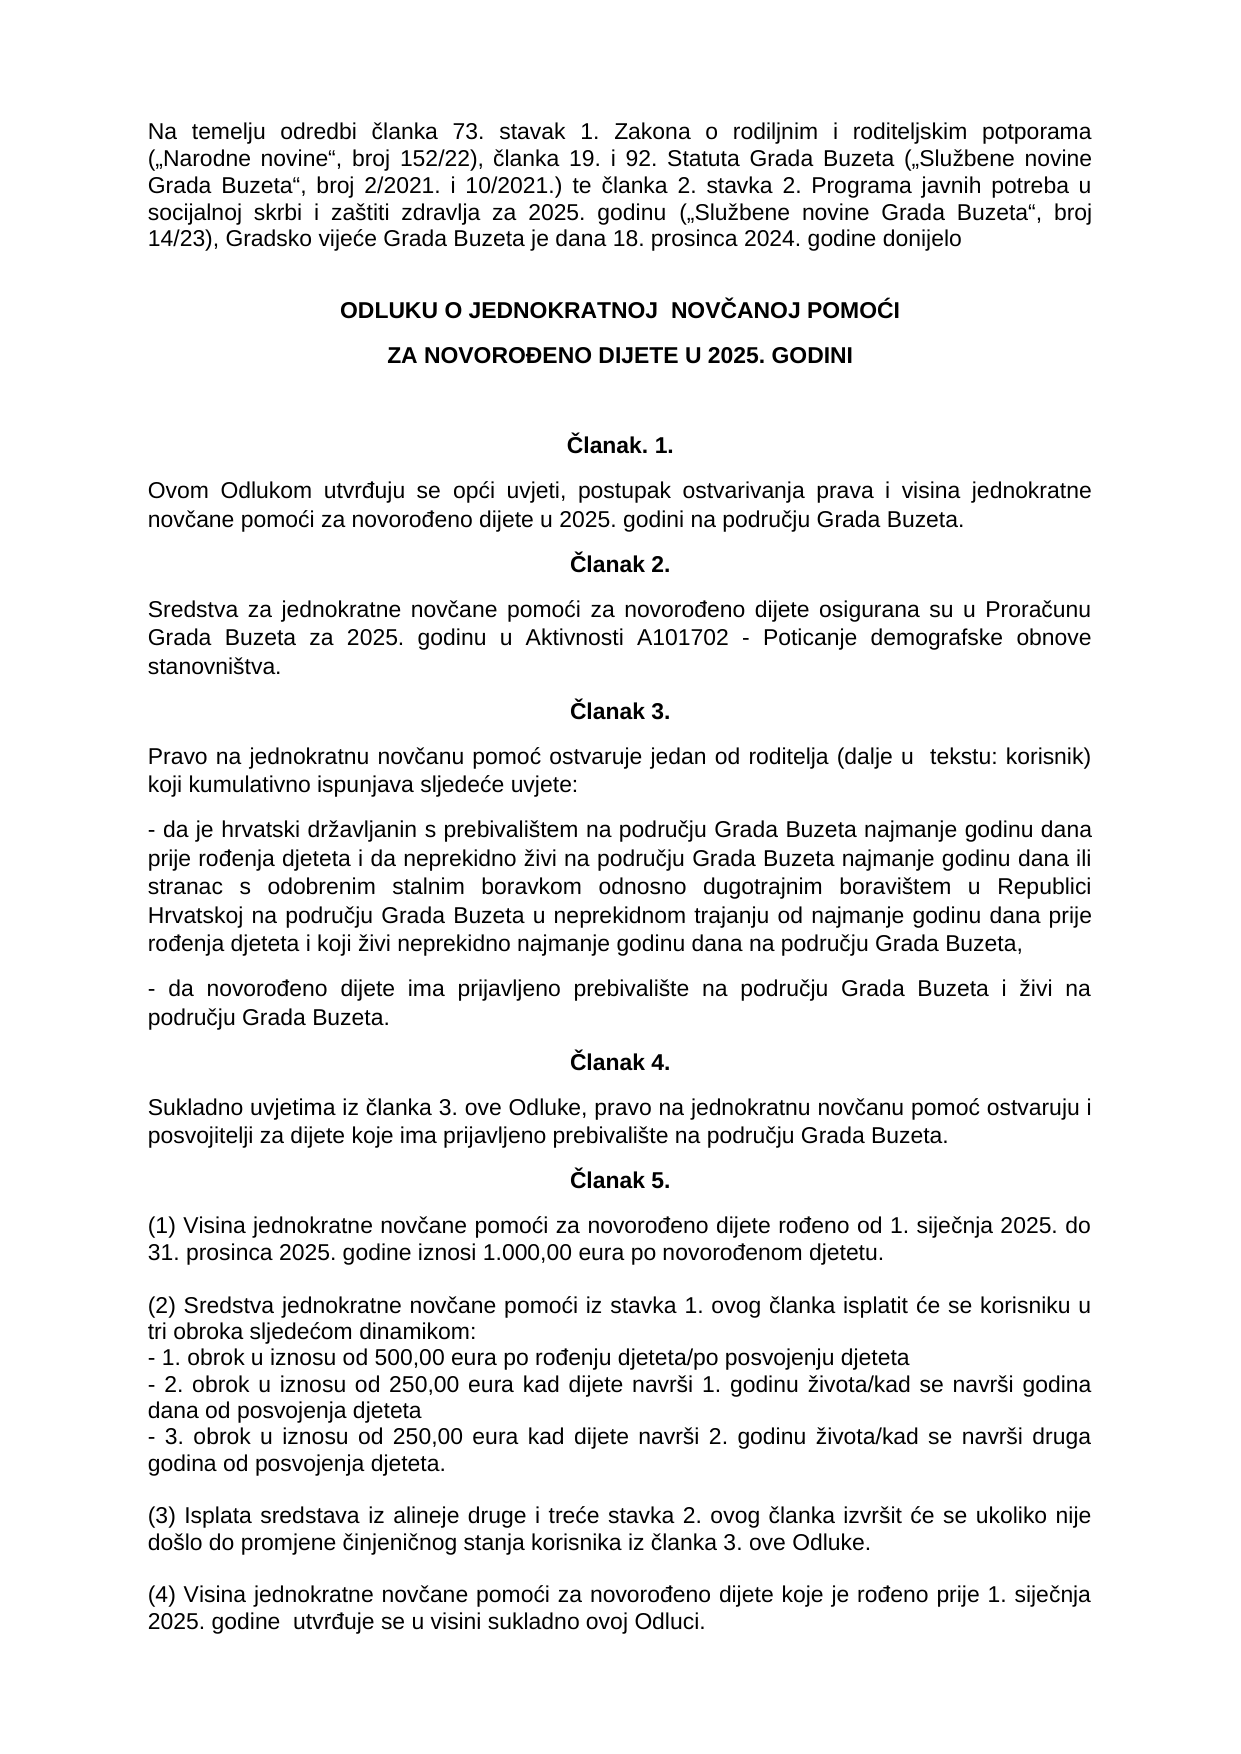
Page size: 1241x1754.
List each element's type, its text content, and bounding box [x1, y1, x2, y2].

text Članak. 1. [148, 432, 1092, 458]
text (4) Visina jednokratne novčane pomoći za novorođeno dijete koje je rođeno prije 1. siječnja 2025. godine utvrđuje se u visini sukladno ovoj Odluci. [148, 1581, 1092, 1634]
text - 3. obrok u iznosu od 250,00 eura kad dijete navrši 2. godinu života/kad se navrši druga godina od posvojenja djeteta. [148, 1423, 1092, 1476]
text - 2. obrok u iznosu od 250,00 eura kad dijete navrši 1. godinu života/kad se navrši godina dana od posvojenja djeteta [148, 1371, 1092, 1423]
text (2) Sredstva jednokratne novčane pomoći iz stavka 1. ovog članka isplatit će se korisniku u tri obroka sljedećom dinamikom: [148, 1292, 1092, 1344]
text Članak 3. [148, 698, 1092, 724]
text Članak 2. [148, 551, 1092, 577]
text (1) Visina jednokratne novčane pomoći za novorođeno dijete rođeno od 1. siječnja 2025. do 31. prosinca 2025. godine iznosi 1.000,00 eura po novorođenom djetetu. [148, 1212, 1092, 1265]
text Članak 4. [148, 1049, 1092, 1075]
text Na temelju odredbi članka 73. stavak 1. Zakona o rodiljnim i roditeljskim potporama („Narodne novine“, broj 152/22), članka 19. i 92. Statuta Grada Buzeta („Službene novine Grada Buzeta“, broj 2/2021. i 10/2021.) te članka 2. stavka 2. Programa javnih potreba u socijalnoj skrbi i zaštiti zdravlja za 2025. godinu („Službene novine Grada Buzeta“, broj 14/23), Gradsko vijeće Grada Buzeta je dana 18. prosinca 2024. godine donijelo [148, 118, 1092, 252]
text Sredstva za jednokratne novčane pomoći za novorođeno dijete osigurana su u Proračunu Grada Buzeta za 2025. godinu u Aktivnosti A101702 - Poticanje demografske obnove stanovništva. [148, 596, 1092, 679]
text - da novorođeno dijete ima prijavljeno prebivalište na području Grada Buzeta i živi na području Grada Buzeta. [148, 975, 1092, 1030]
text (3) Isplata sredstava iz alineje druge i treće stavka 2. ovog članka izvršit će se ukoliko nije došlo do promjene činjeničnog stanja korisnika iz članka 3. ove Odluke. [148, 1502, 1092, 1555]
text Sukladno uvjetima iz članka 3. ove Odluke, pravo na jednokratnu novčanu pomoć ostvaruju i posvojitelji za dijete koje ima prijavljeno prebivalište na području Grada Buzeta. [148, 1094, 1092, 1149]
text - da je hrvatski državljanin s prebivalištem na području Grada Buzeta najmanje godinu dana prije rođenja djeteta i da neprekidno živi na području Grada Buzeta najmanje godinu dana ili stranac s odobrenim stalnim boravkom odnosno dugotrajnim boravištem u Republici Hrvatskoj na području Grada Buzeta u neprekidnom trajanju od najmanje godinu dana prije rođenja djeteta i koji živi neprekidno najmanje godinu dana na području Grada Buzeta, [148, 816, 1092, 956]
text - 1. obrok u iznosu od 500,00 eura po rođenju djeteta/po posvojenju djeteta [148, 1344, 1092, 1371]
text ZA NOVOROĐENO DIJETE U 2025. GODINI [148, 342, 1092, 368]
text Članak 5. [148, 1167, 1092, 1194]
text Ovom Odlukom utvrđuju se opći uvjeti, postupak ostvarivanja prava i visina jednokratne novčane pomoći za novorođeno dijete u 2025. godini na području Grada Buzeta. [148, 477, 1092, 532]
text Pravo na jednokratnu novčanu pomoć ostvaruje jedan od roditelja (dalje u tekstu: korisnik) koji kumulativno ispunjava sljedeće uvjete: [148, 743, 1092, 798]
text ODLUKU O JEDNOKRATNOJ NOVČANOJ POMOĆI [148, 297, 1092, 323]
